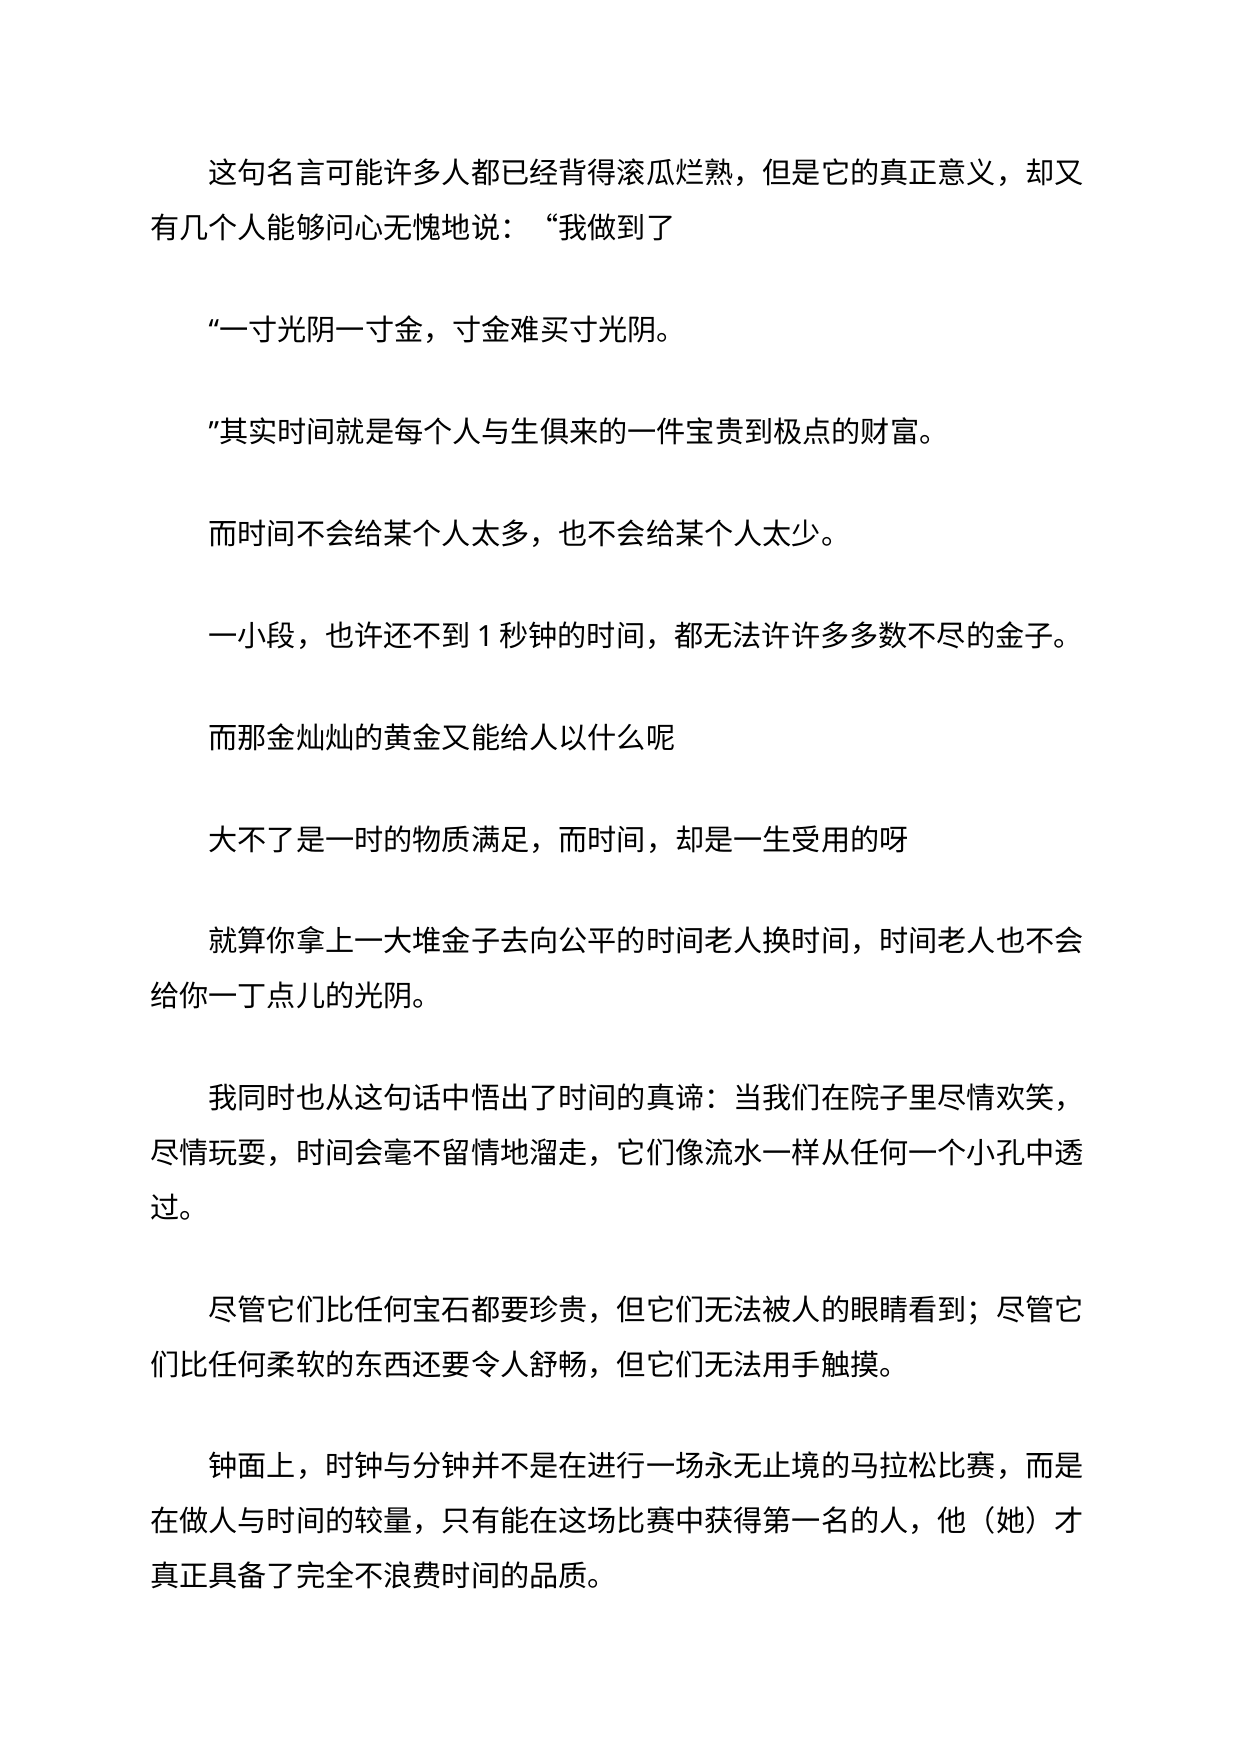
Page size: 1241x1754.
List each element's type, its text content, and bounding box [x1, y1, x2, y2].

text 而时间不会给某个人太多，也不会给某个人太少。 [150, 511, 1090, 553]
text 这句名言可能许多人都已经背得滚瓜烂熟，但是它的真正意义，却又有几个人能够问心无愧地说：“我做到了 [150, 150, 1090, 247]
text “一寸光阴一寸金，寸金难买寸光阴。 [150, 307, 1090, 349]
text 钟面上，时钟与分钟并不是在进行一场永无止境的马拉松比赛，而是在做人与时间的较量，只有能在这场比赛中获得第一名的人，他（她）才真正具备了完全不浪费时间的品质。 [150, 1443, 1090, 1595]
text 大不了是一时的物质满足，而时间，却是一生受用的呀 [150, 816, 1090, 858]
text 而那金灿灿的黄金又能给人以什么呢 [150, 714, 1090, 757]
text 一小段，也许还不到1秒钟的时间，都无法许许多多数不尽的金子。 [150, 612, 1090, 655]
text 就算你拿上一大堆金子去向公平的时间老人换时间，时间老人也不会给你一丁点儿的光阴。 [150, 918, 1090, 1015]
text 我同时也从这句话中悟出了时间的真谛：当我们在院子里尽情欢笑，尽情玩耍，时间会毫不留情地溜走，它们像流水一样从任何一个小孔中透过。 [150, 1074, 1090, 1227]
text 尽管它们比任何宝石都要珍贵，但它们无法被人的眼睛看到；尽管它们比任何柔软的东西还要令人舒畅，但它们无法用手触摸。 [150, 1286, 1090, 1383]
text ”其实时间就是每个人与生俱来的一件宝贵到极点的财富。 [150, 409, 1090, 451]
